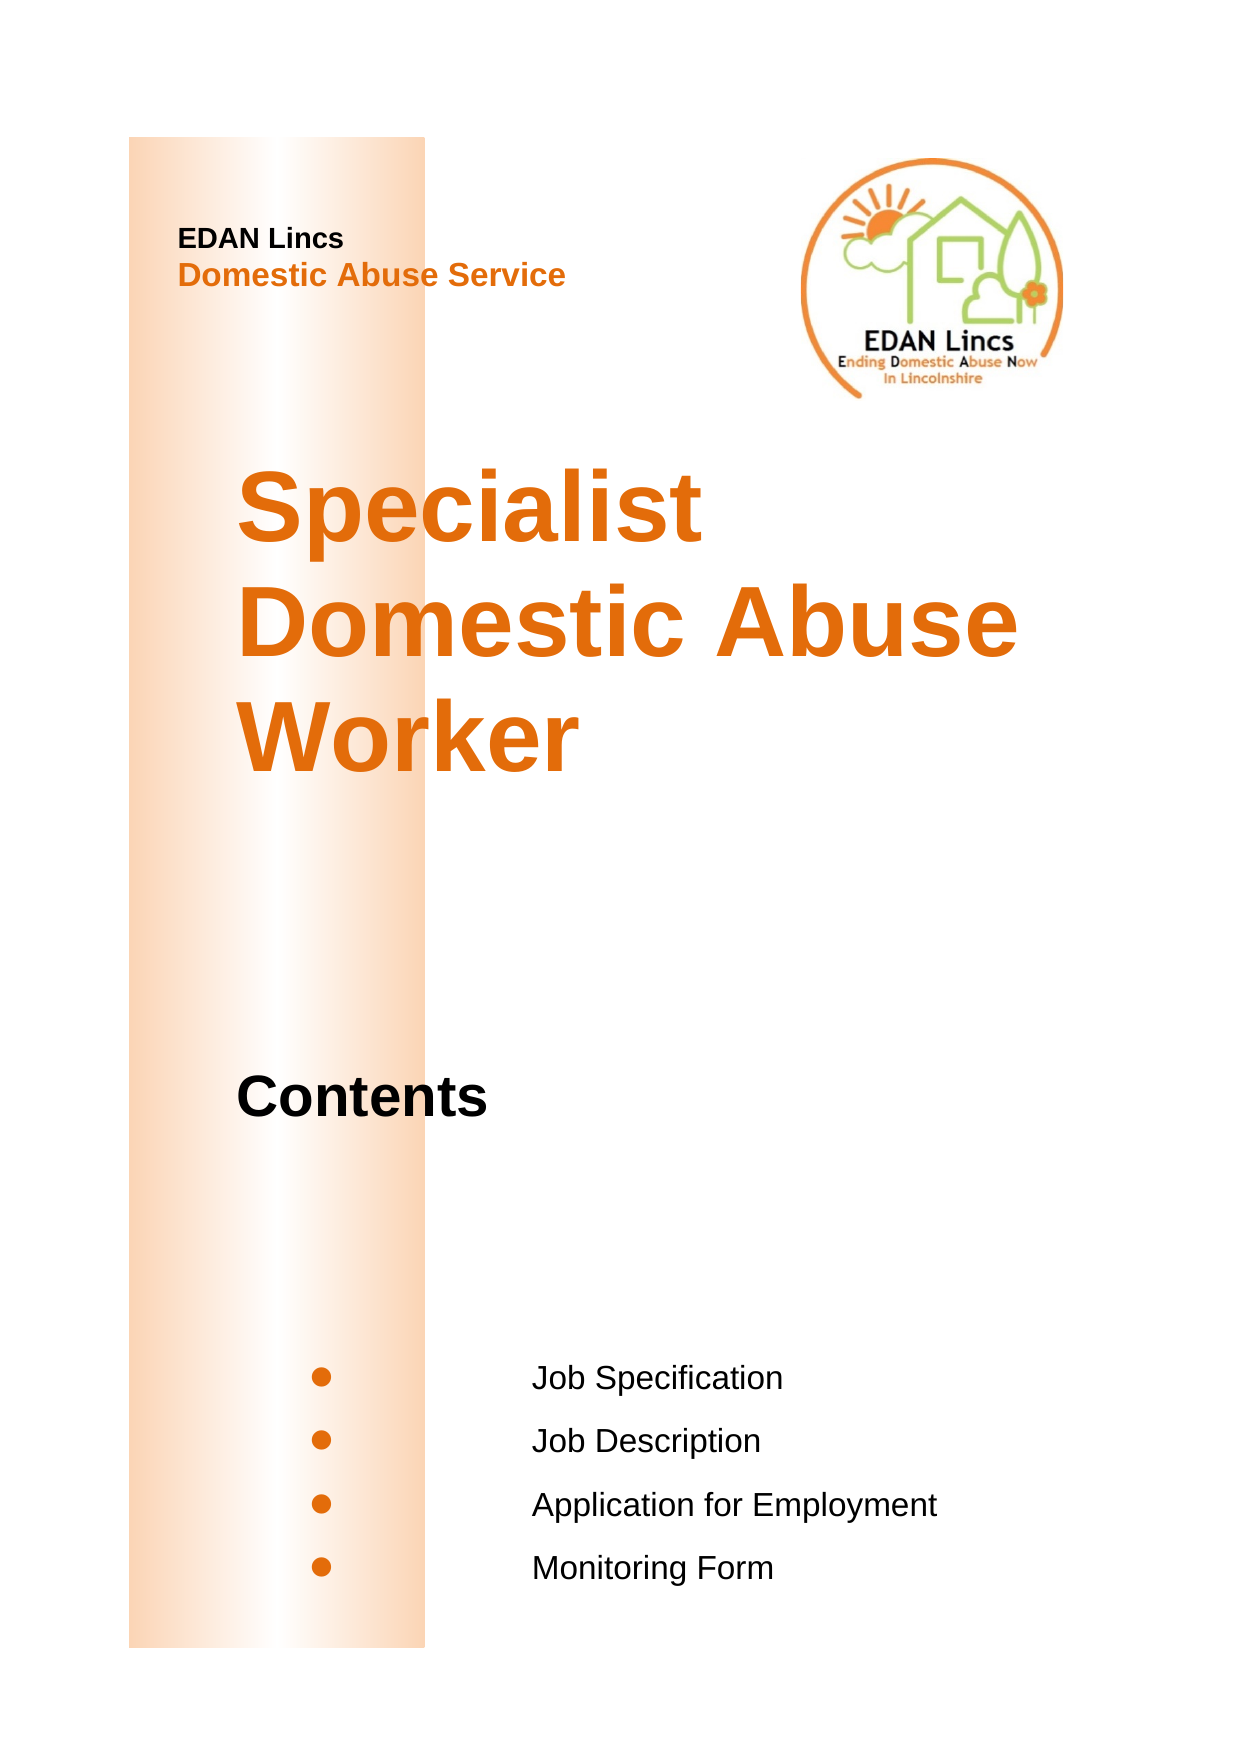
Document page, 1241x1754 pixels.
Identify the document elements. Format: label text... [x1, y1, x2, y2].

list Job Description [177, 1421, 1107, 1460]
list Application for Employment [177, 1485, 1107, 1523]
list Monitoring Form [177, 1548, 1107, 1587]
list Job Specification [177, 1358, 1107, 1396]
text Domestic Abuse Service [177, 255, 1107, 293]
text Specialist Domestic Abuse Worker [236, 447, 1107, 792]
text Contents [236, 1061, 1107, 1128]
text EDAN Lincs [177, 222, 1107, 255]
picture [800, 158, 1064, 222]
picture [800, 293, 1064, 401]
